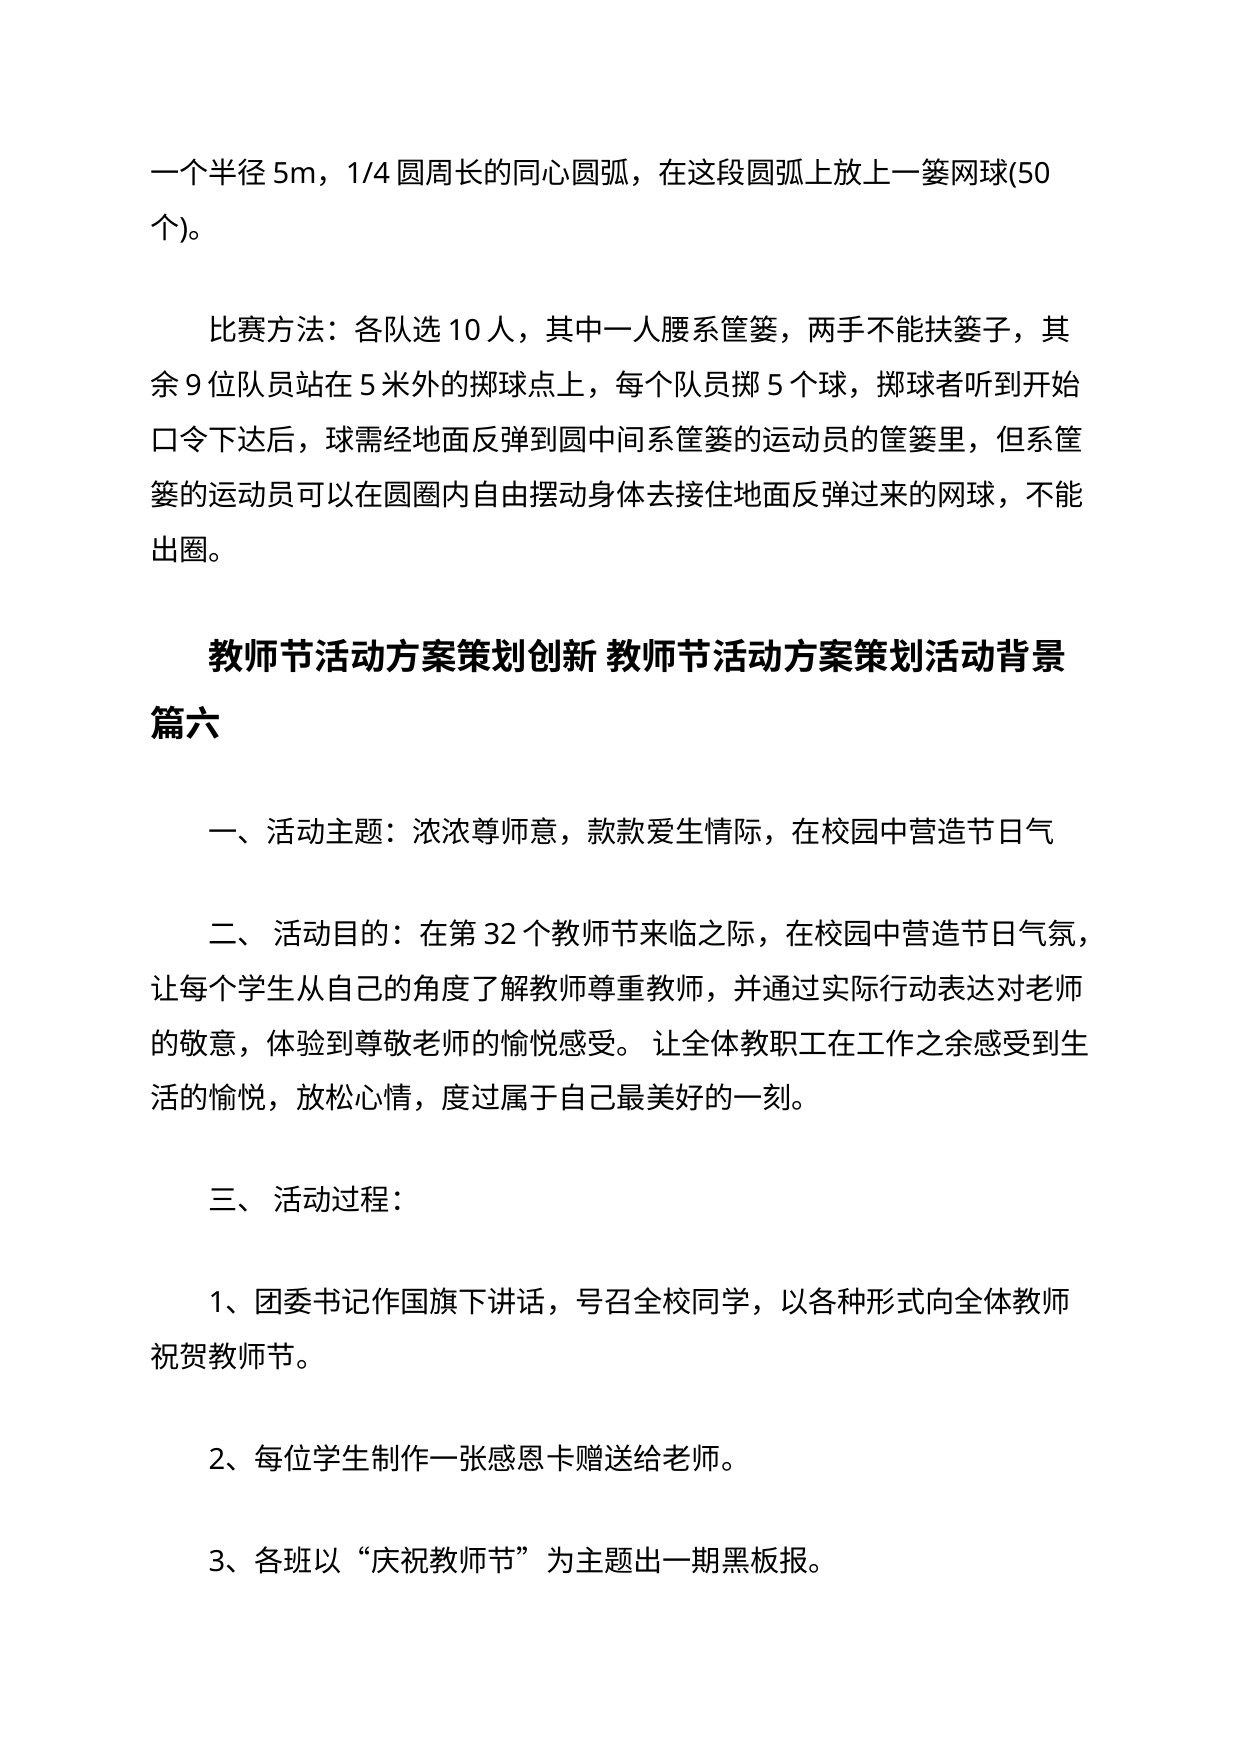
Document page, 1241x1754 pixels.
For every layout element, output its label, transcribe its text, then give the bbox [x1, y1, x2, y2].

text 二、 活动目的：在第32个教师节来临之际，在校园中营造节日气氛，让每个学生从自己的角度了解教师尊重教师，并通过实际行动表达对老师的敬意，体验到尊敬老师的愉悦感受。 让全体教职工在工作之余感受到生活的愉悦，放松心情，度过属于自己最美好的一刻。 [150, 910, 1090, 1117]
text 比赛方法：各队选10人，其中一人腰系筐篓，两手不能扶篓子，其余9位队员站在5米外的掷球点上，每个队员掷5个球，掷球者听到开始口令下达后，球需经地面反弹到圆中间系筐篓的运动员的筐篓里，但系筐篓的运动员可以在圆圈内自由摆动身体去接住地面反弹过来的网球，不能出圈。 [150, 307, 1090, 569]
text 1、团委书记作国旗下讲话，号召全校同学，以各种形式向全体教师祝贺教师节。 [150, 1279, 1090, 1376]
text 2、每位学生制作一张感恩卡赠送给老师。 [150, 1435, 1090, 1478]
text 3、各班以“庆祝教师节”为主题出一期黑板报。 [150, 1537, 1090, 1580]
text 教师节活动方案策划创新 教师节活动方案策划活动背景篇六 [150, 628, 1090, 746]
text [150, 150, 1090, 247]
text 一、活动主题：浓浓尊师意，款款爱生情际，在校园中营造节日气 [150, 808, 1090, 851]
text 三、 活动过程： [150, 1177, 1090, 1219]
